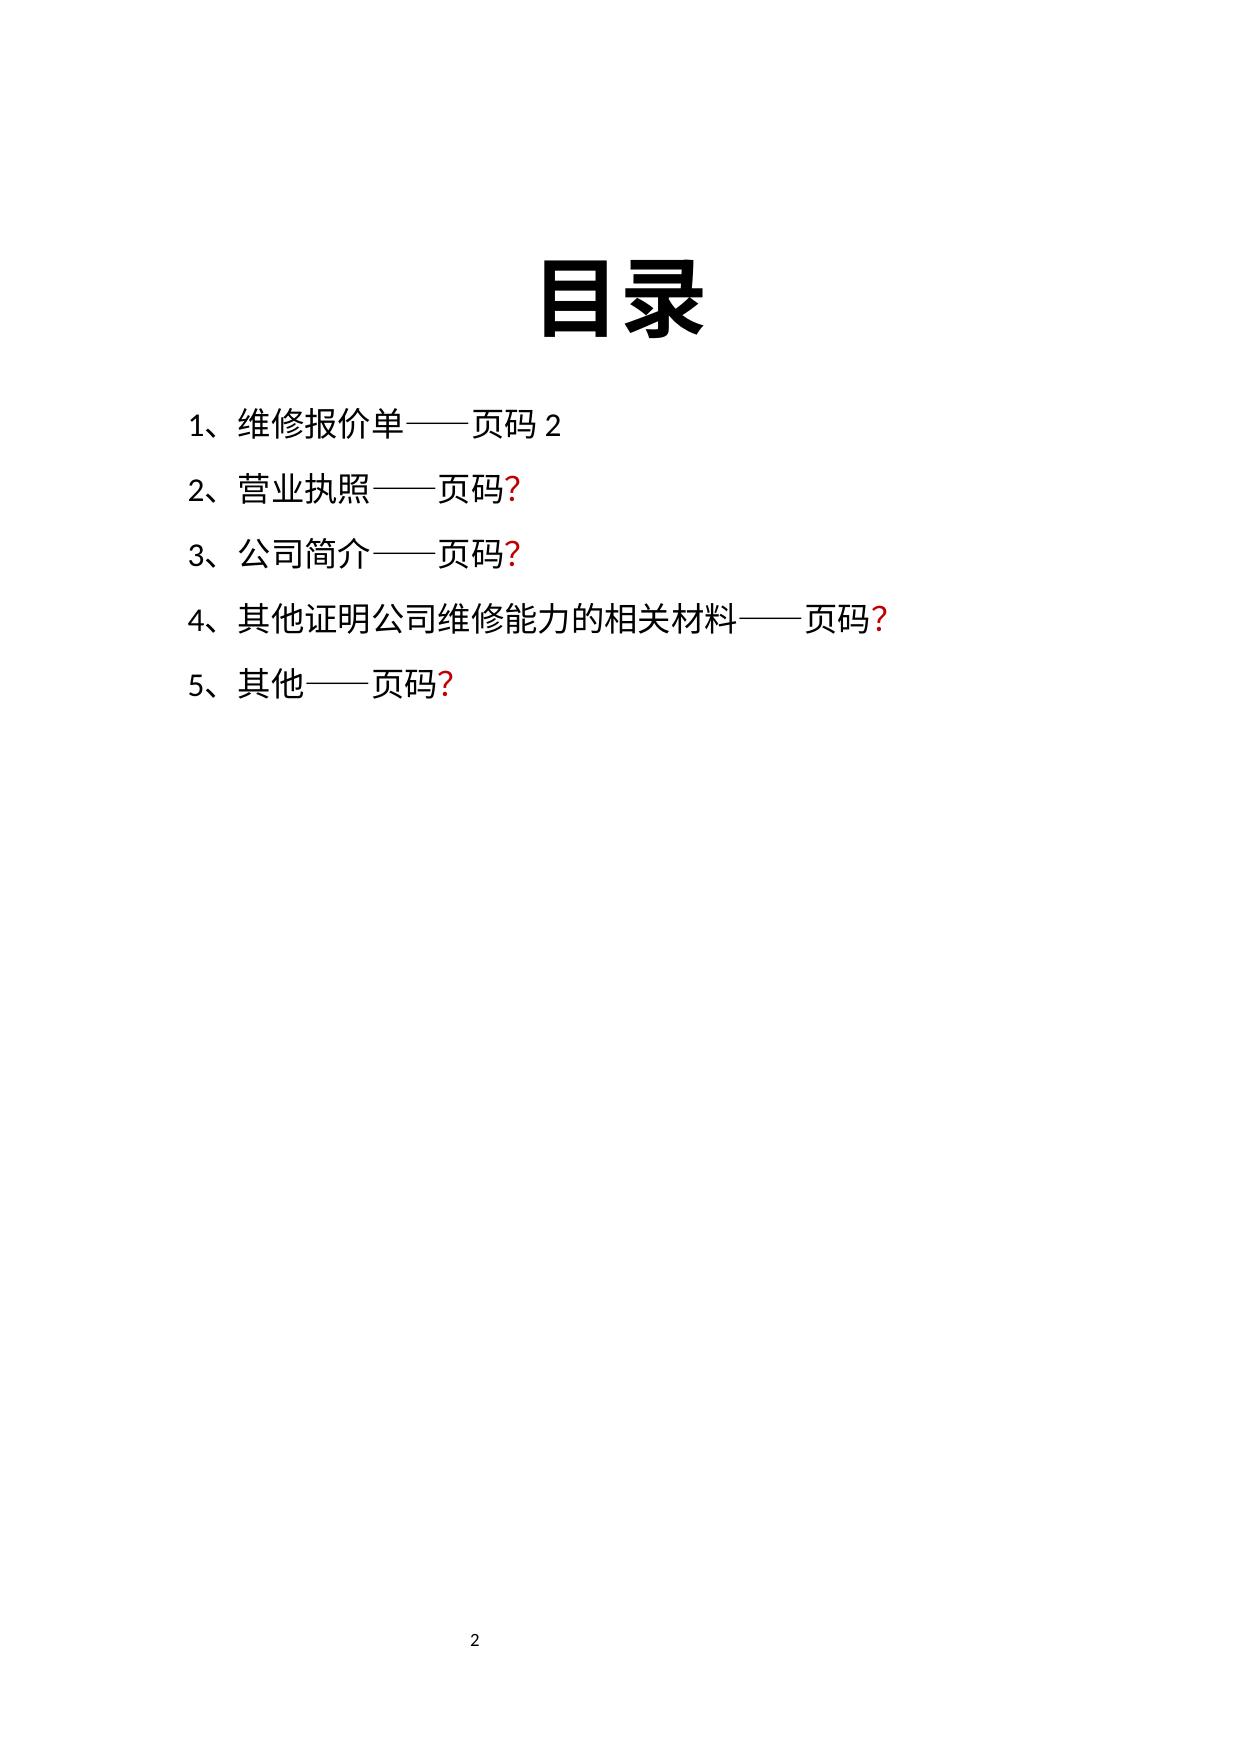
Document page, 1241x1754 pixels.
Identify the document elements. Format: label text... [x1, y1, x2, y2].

list 其他证明公司维修能力的相关材料——页码？ [187, 584, 1053, 649]
list 营业执照——页码？ [187, 454, 1053, 519]
text 目录 [187, 227, 1053, 357]
list 维修报价单——页码2 [187, 389, 1053, 454]
list 5、其他——页码？ [187, 649, 1053, 714]
list 公司简介——页码？ [187, 519, 1053, 584]
